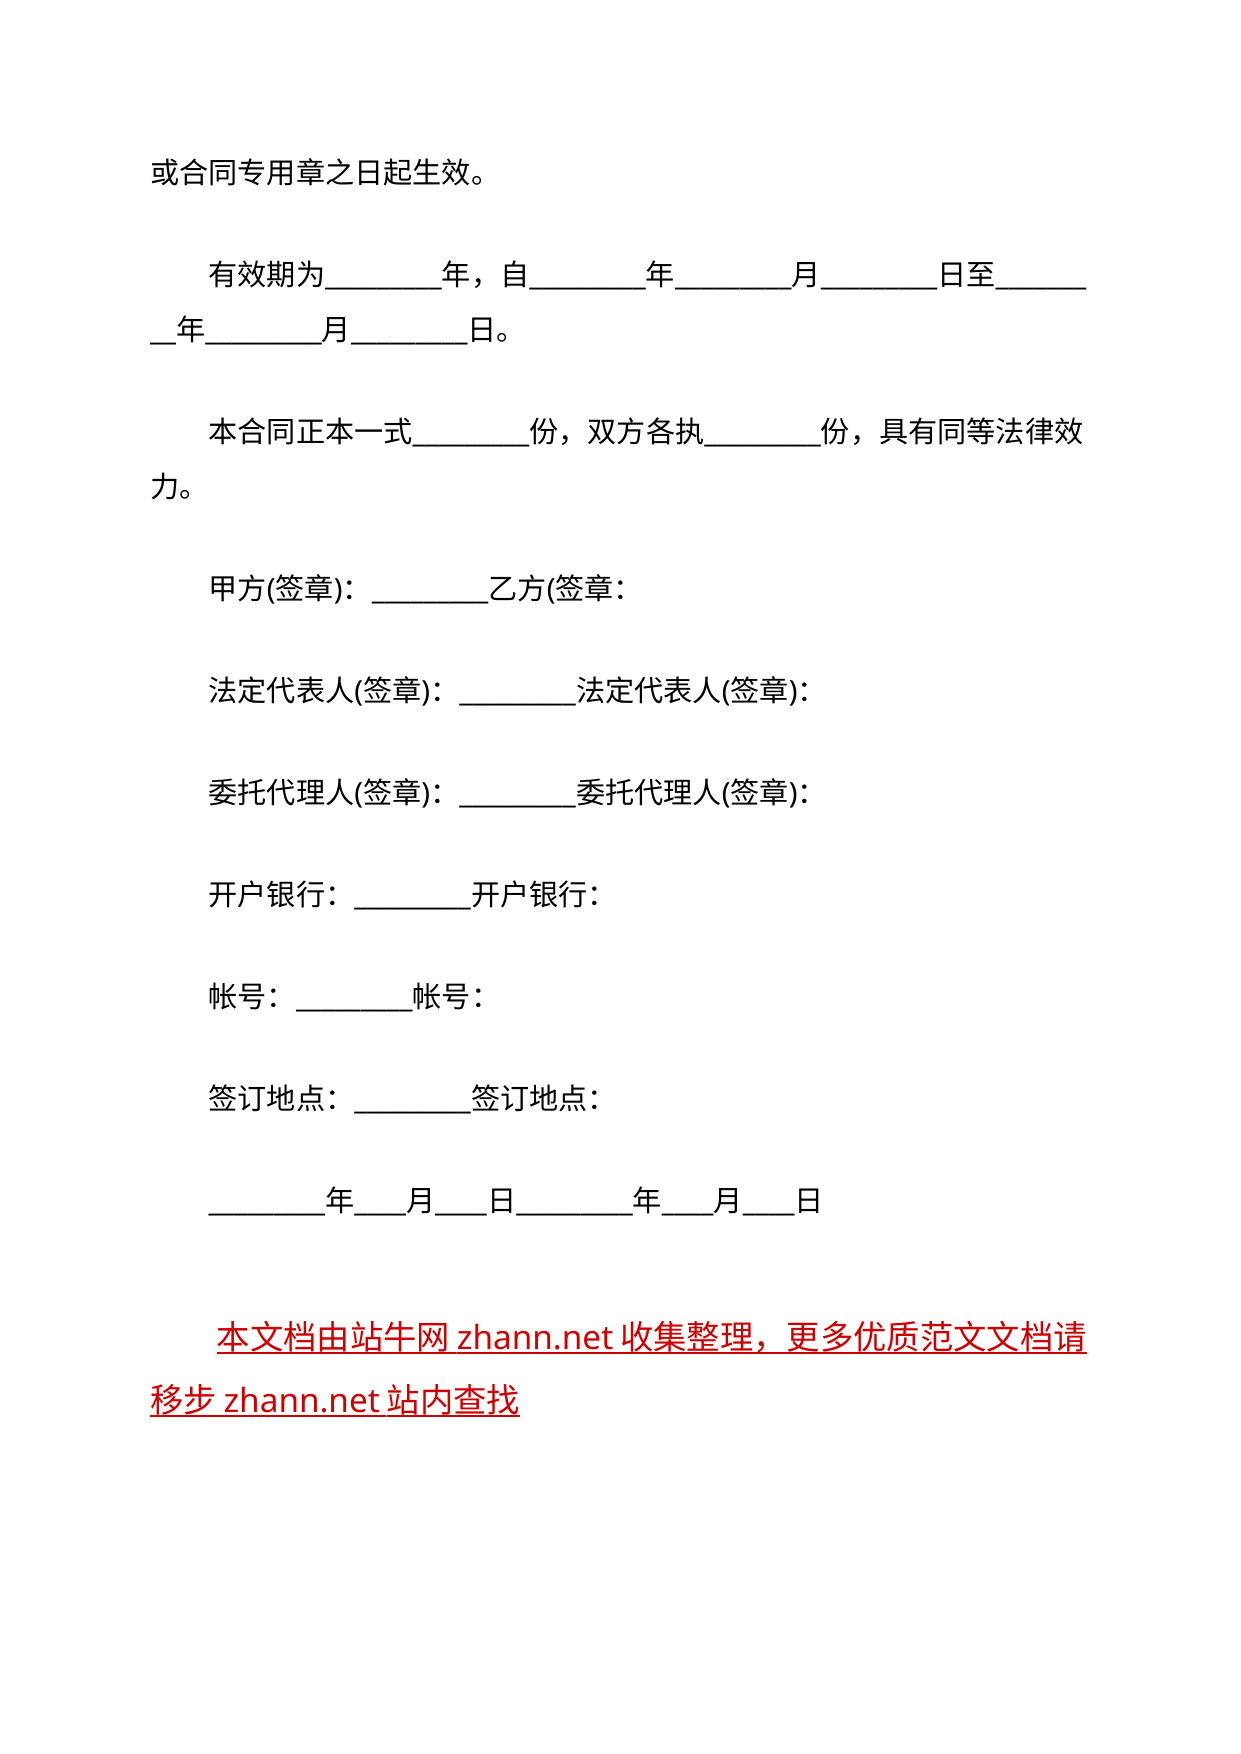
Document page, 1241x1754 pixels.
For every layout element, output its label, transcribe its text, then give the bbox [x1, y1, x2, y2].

text 有效期为_________年，自_________年_________月_________日至_________年_________月_________日。 [150, 252, 1090, 349]
text 甲方(签章)：_________乙方(签章： [150, 566, 1090, 608]
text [150, 150, 1090, 192]
text 本文档由站牛网zhann.net收集整理，更多优质范文文档请移步zhann.net站内查找 [150, 1311, 1090, 1422]
text _________年____月____日_________年____月____日 [150, 1177, 1090, 1220]
text 开户银行：_________开户银行： [150, 871, 1090, 914]
text 法定代表人(签章)：_________法定代表人(签章)： [150, 667, 1090, 710]
text 签订地点：_________签订地点： [150, 1075, 1090, 1118]
text 帐号：_________帐号： [150, 973, 1090, 1016]
text 本合同正本一式_________份，双方各执_________份，具有同等法律效力。 [150, 409, 1090, 506]
text 委托代理人(签章)：_________委托代理人(签章)： [150, 769, 1090, 812]
